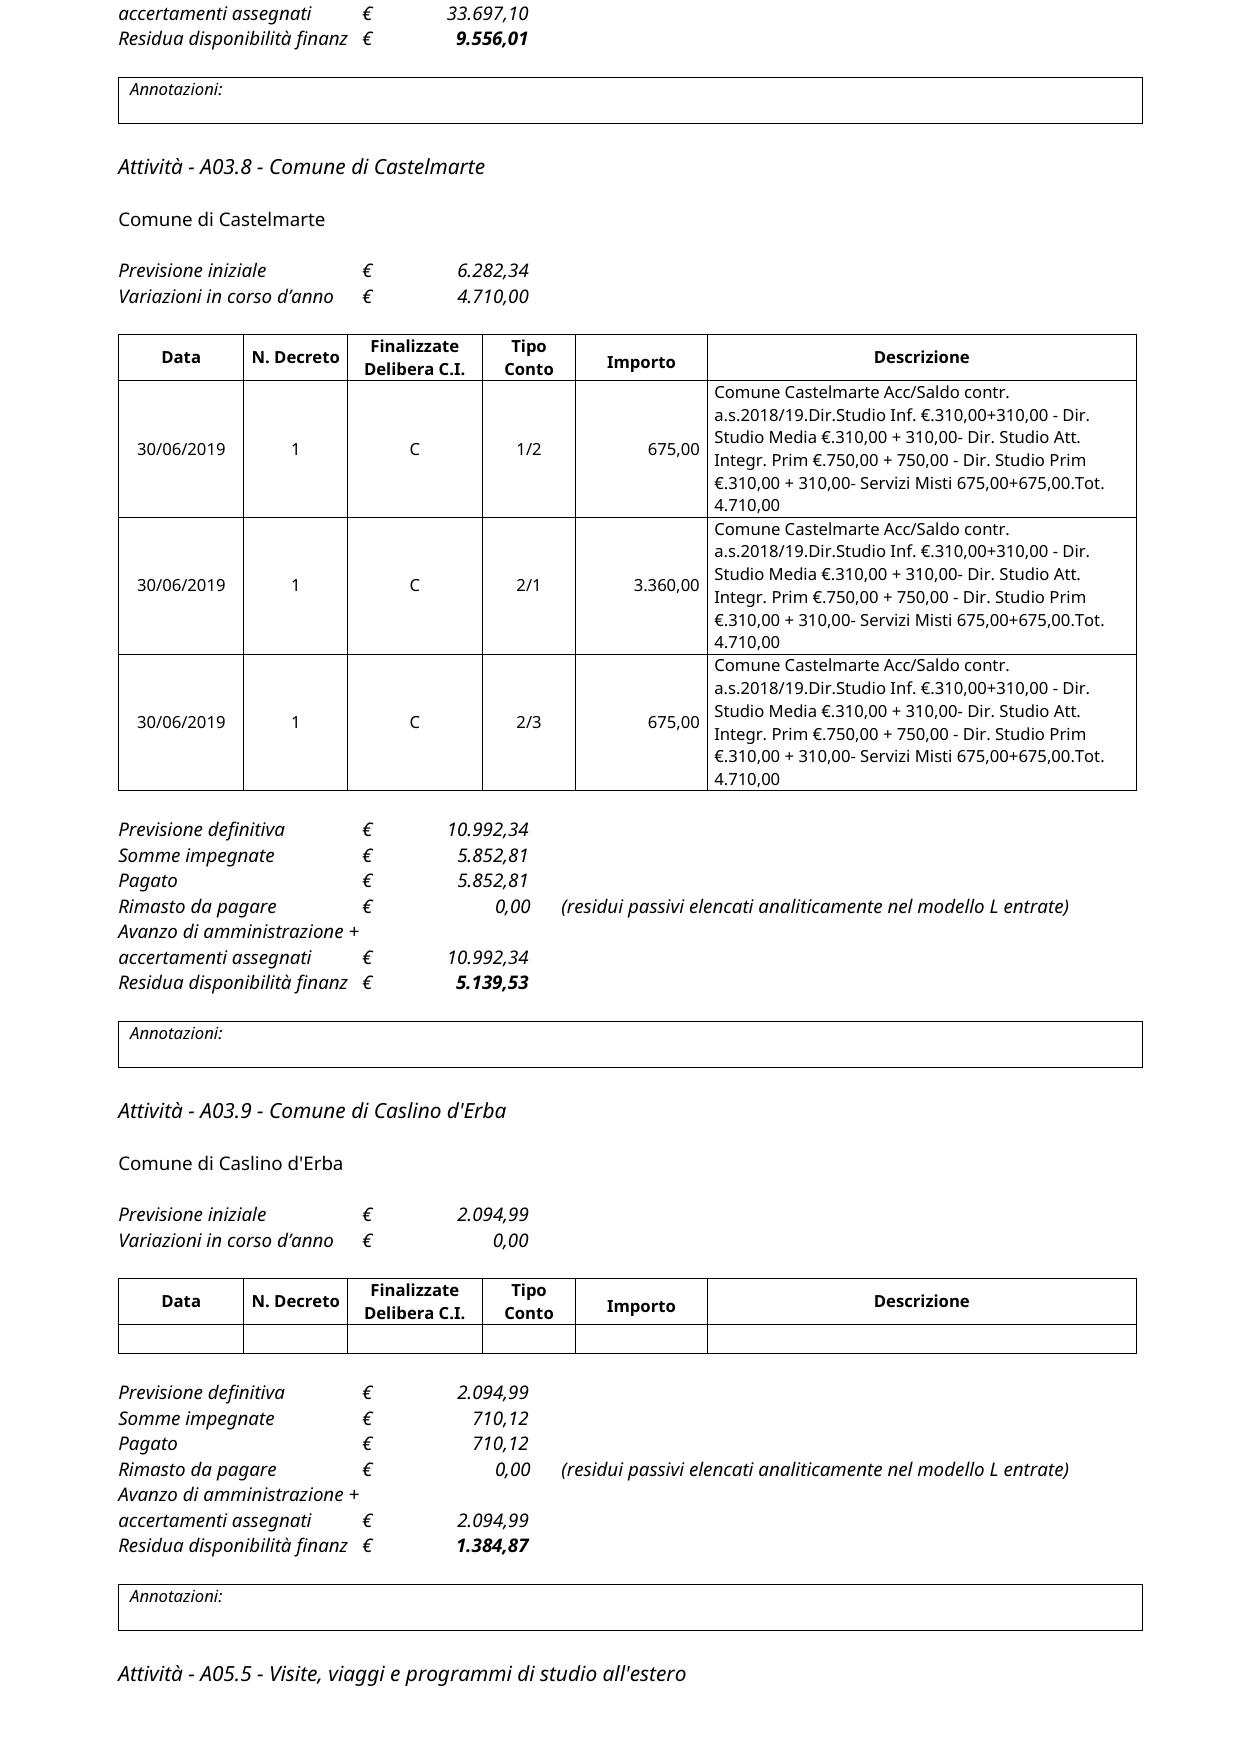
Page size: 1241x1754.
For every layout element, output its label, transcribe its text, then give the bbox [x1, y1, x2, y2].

text accertamenti assegnati € 2.094,99 [118, 1507, 1144, 1532]
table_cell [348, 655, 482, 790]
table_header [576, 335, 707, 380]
text Attività - A03.9 - Comune di Caslino d'Erba [118, 1096, 1144, 1125]
text Somme impegnate € 710,12 [118, 1405, 1144, 1430]
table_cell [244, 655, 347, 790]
text Pagato € 710,12 [118, 1430, 1144, 1456]
text Avanzo di amministrazione + [118, 918, 1144, 944]
text Avanzo di amministrazione + [118, 1481, 1144, 1507]
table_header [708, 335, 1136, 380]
text Pagato € 5.852,81 [118, 867, 1144, 893]
text Residua disponibilità finanz € 5.139,53 [118, 969, 1144, 995]
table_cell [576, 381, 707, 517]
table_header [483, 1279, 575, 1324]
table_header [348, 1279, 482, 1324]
text Residua disponibilità finanz € 9.556,01 [118, 26, 1144, 51]
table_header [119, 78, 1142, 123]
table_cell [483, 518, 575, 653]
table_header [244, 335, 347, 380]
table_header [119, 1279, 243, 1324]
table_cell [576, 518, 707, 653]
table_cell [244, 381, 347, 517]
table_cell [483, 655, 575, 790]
text accertamenti assegnati € 33.697,10 [118, 0, 1144, 26]
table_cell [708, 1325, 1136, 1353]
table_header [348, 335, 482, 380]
text Attività - A05.5 - Visite, viaggi e programmi di studio all'estero [118, 1659, 1144, 1688]
text Attività - A03.8 - Comune di Castelmarte [118, 152, 1144, 181]
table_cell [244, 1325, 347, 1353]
text Somme impegnate € 5.852,81 [118, 842, 1144, 867]
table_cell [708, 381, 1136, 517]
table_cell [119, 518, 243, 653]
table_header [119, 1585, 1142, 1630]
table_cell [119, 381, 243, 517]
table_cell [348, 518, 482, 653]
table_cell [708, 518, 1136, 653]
text Previsione definitiva € 2.094,99 [118, 1379, 1144, 1405]
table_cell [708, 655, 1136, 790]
text accertamenti assegnati € 10.992,34 [118, 944, 1144, 969]
text Rimasto da pagare € 0,00 (residui passivi elencati analiticamente nel modello L entrate) [118, 1456, 1144, 1481]
text Previsione definitiva € 10.992,34 [118, 816, 1144, 842]
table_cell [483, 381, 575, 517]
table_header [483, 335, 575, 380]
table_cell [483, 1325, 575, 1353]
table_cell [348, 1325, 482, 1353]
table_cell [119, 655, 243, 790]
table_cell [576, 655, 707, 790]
text Variazioni in corso d’anno € 4.710,00 [118, 283, 1144, 308]
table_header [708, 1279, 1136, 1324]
text Rimasto da pagare € 0,00 (residui passivi elencati analiticamente nel modello L entrate) [118, 893, 1144, 918]
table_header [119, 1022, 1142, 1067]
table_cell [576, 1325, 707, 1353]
text Previsione iniziale € 6.282,34 [118, 257, 1144, 283]
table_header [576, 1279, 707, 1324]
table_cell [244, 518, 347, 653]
text Residua disponibilità finanz € 1.384,87 [118, 1532, 1144, 1558]
text Comune di Castelmarte [118, 206, 1144, 232]
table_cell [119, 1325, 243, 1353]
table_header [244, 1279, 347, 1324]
text Variazioni in corso d’anno € 0,00 [118, 1227, 1144, 1252]
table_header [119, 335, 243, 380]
text Previsione iniziale € 2.094,99 [118, 1201, 1144, 1227]
text Comune di Caslino d'Erba [118, 1150, 1144, 1176]
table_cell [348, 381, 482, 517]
